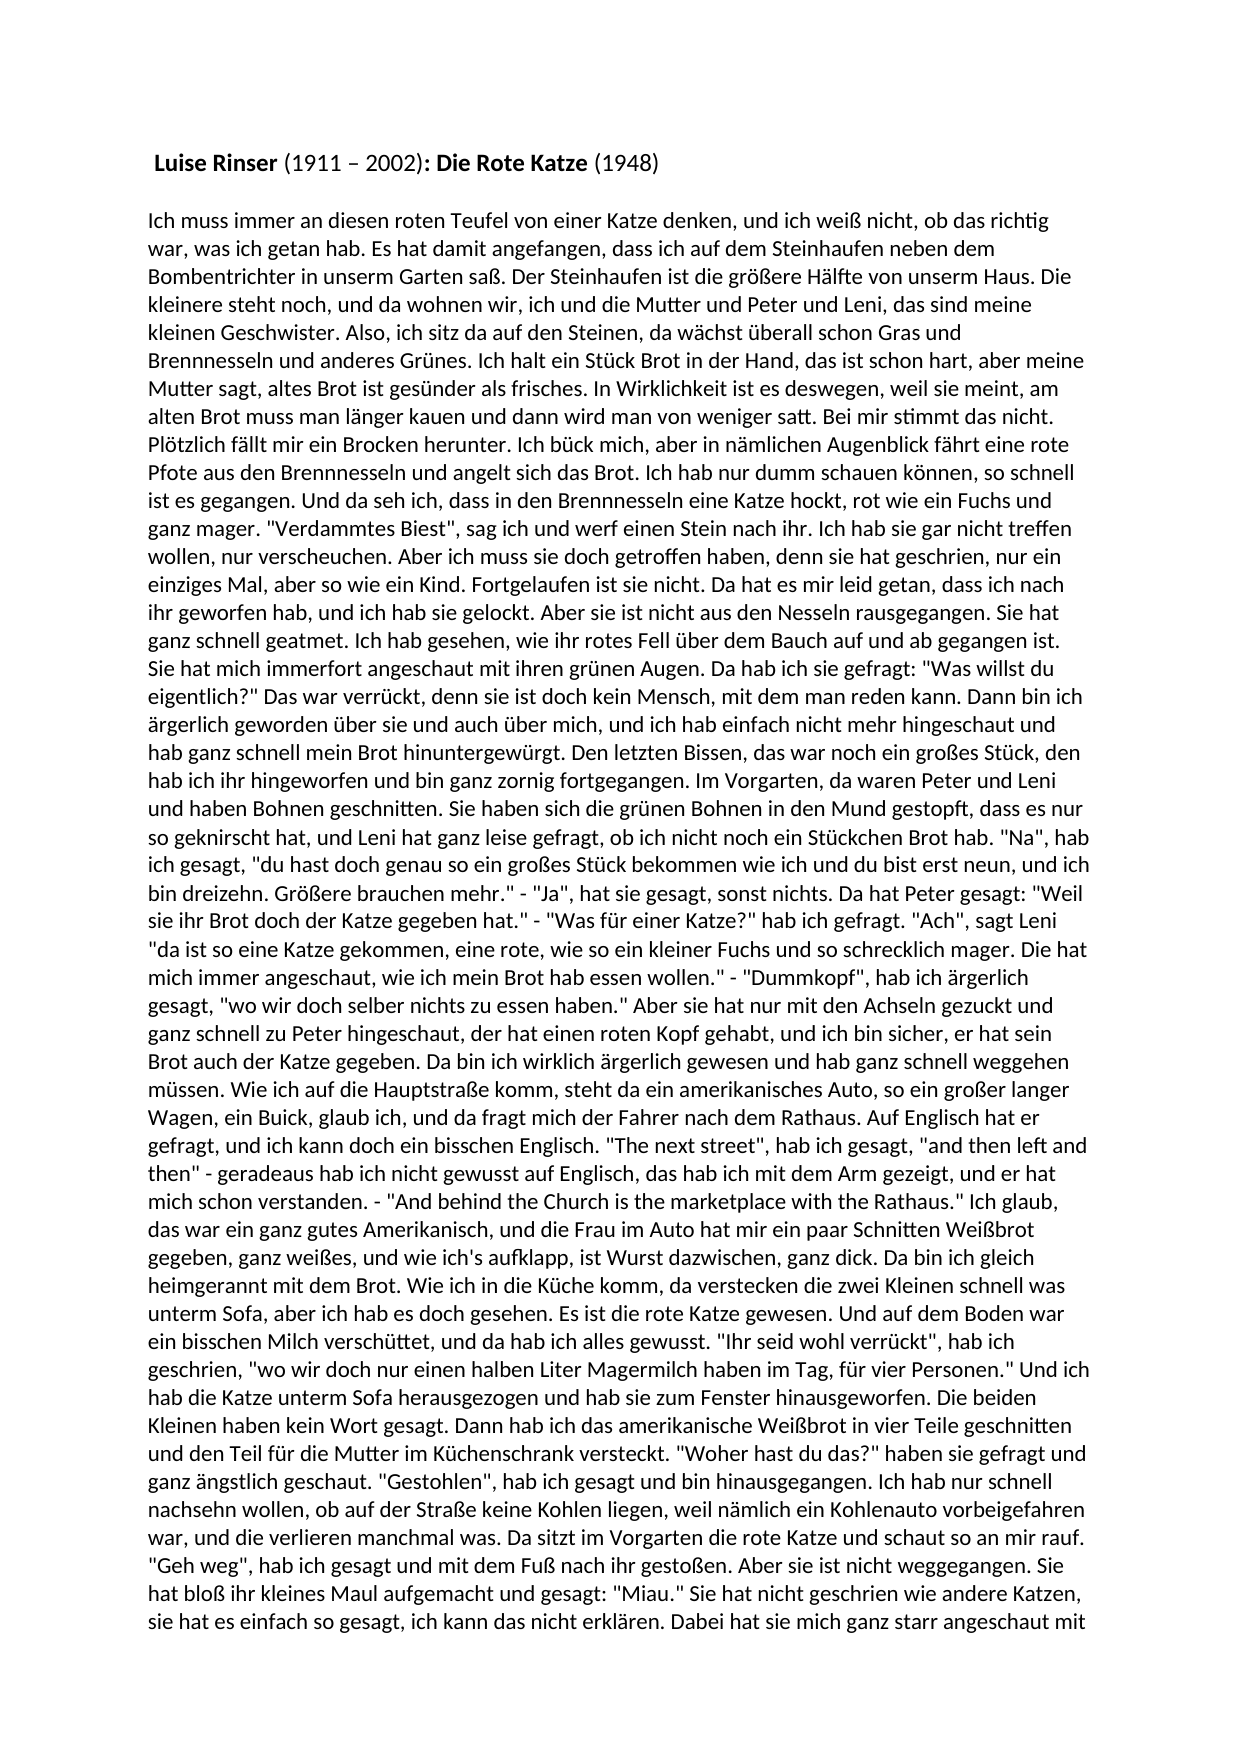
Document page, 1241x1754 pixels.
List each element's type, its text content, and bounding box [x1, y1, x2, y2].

text Luise Rinser (1911 – 2002): Die Rote Katze (1948) [148, 148, 1093, 178]
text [148, 206, 1093, 1635]
